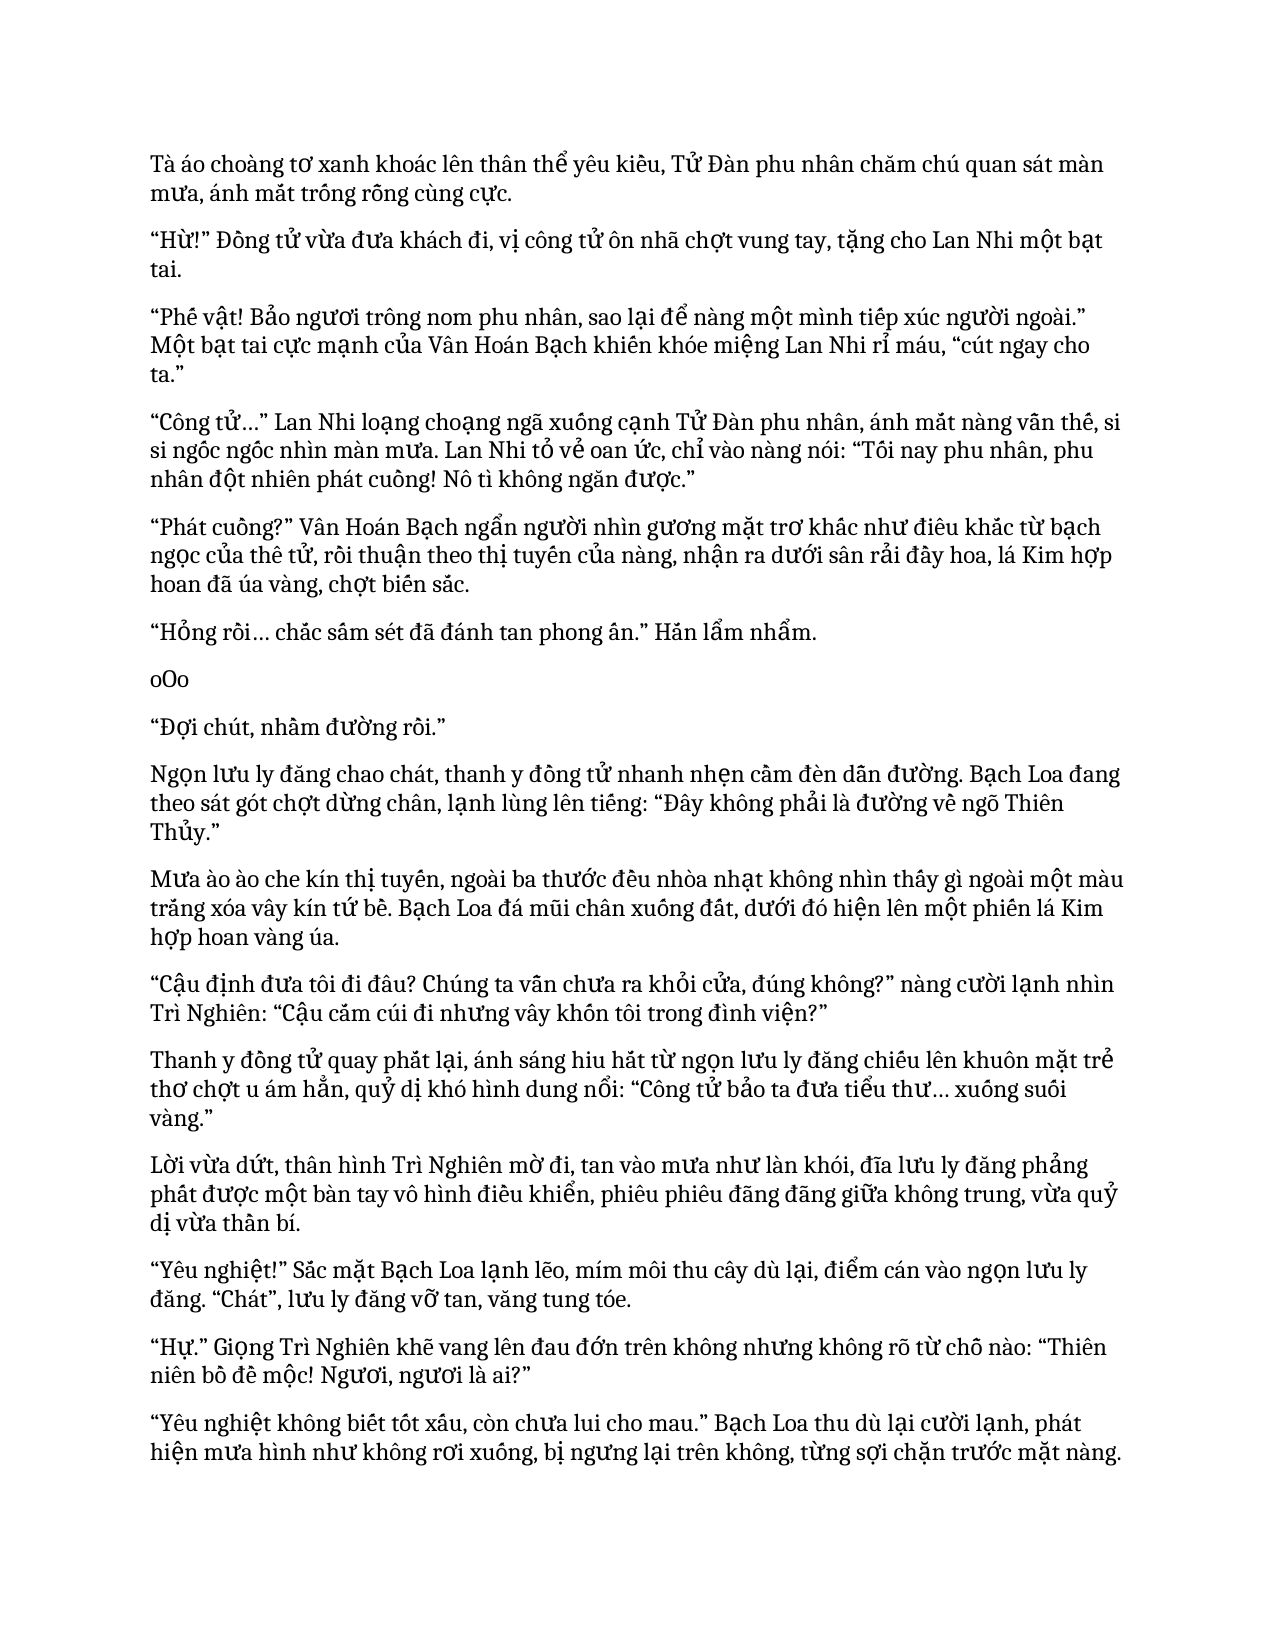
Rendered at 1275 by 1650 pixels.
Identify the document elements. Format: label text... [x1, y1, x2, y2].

text “Yêu nghiệt không biết tốt xấu, còn chưa lui cho mau.” Bạch Loa thu dù lại cười lạnh, phát hiện mưa hình như không rơi xuống, bị ngưng lại trên không, từng sợi chặn trước mặt nàng. [150, 1409, 1125, 1466]
text “Hỏng rồi… chắc sấm sét đã đánh tan phong ấn.” Hắn lẩm nhẩm. [150, 617, 1125, 646]
text “Hự.” Giọng Trì Nghiên khẽ vang lên đau đớn trên không nhưng không rõ từ chỗ nào: “Thiên niên bồ đề mộc! Ngươi, ngươi là ai?” [150, 1332, 1125, 1390]
text “Công tử…” Lan Nhi loạng choạng ngã xuống cạnh Tử Đàn phu nhân, ánh mắt nàng vẫn thế, si si ngốc ngốc nhìn màn mưa. Lan Nhi tỏ vẻ oan ức, chỉ vào nàng nói: “Tối nay phu nhân, phu nhân đột nhiên phát cuồng! Nô tì không ngăn được.” [150, 407, 1125, 494]
text Mưa ào ào che kín thị tuyến, ngoài ba thước đều nhòa nhạt không nhìn thấy gì ngoài một màu trắng xóa vây kín tứ bề. Bạch Loa đá mũi chân xuống đất, dưới đó hiện lên một phiến lá Kim hợp hoan vàng úa. [150, 865, 1125, 951]
text “Phát cuồng?” Vân Hoán Bạch ngẩn người nhìn gương mặt trơ khấc như điêu khắc từ bạch ngọc của thê tử, rồi thuận theo thị tuyến của nàng, nhận ra dưới sân rải đầy hoa, lá Kim hợp hoan đã úa vàng, chợt biến sắc. [150, 512, 1125, 599]
text Ngọn lưu ly đăng chao chát, thanh y đồng tử nhanh nhẹn cầm đèn dẫn đường. Bạch Loa đang theo sát gót chợt dừng chân, lạnh lùng lên tiếng: “Đây không phải là đường về ngõ Thiên Thủy.” [150, 760, 1125, 846]
text Lời vừa dứt, thân hình Trì Nghiên mờ đi, tan vào mưa như làn khói, đĩa lưu ly đăng phảng phất được một bàn tay vô hình điều khiển, phiêu phiêu đãng đãng giữa không trung, vừa quỷ dị vừa thần bí. [150, 1151, 1125, 1237]
text “Yêu nghiệt!” Sắc mặt Bạch Loa lạnh lẽo, mím môi thu cây dù lại, điểm cán vào ngọn lưu ly đăng. “Chát”, lưu ly đăng vỡ tan, văng tung tóe. [150, 1256, 1125, 1314]
text Thanh y đồng tử quay phắt lại, ánh sáng hiu hắt từ ngọn lưu ly đăng chiếu lên khuôn mặt trẻ thơ chợt u ám hẳn, quỷ dị khó hình dung nổi: “Công tử bảo ta đưa tiểu thư… xuống suối vàng.” [150, 1046, 1125, 1132]
text oOo [150, 665, 1125, 694]
text “Đợi chút, nhầm đường rồi.” [150, 712, 1125, 741]
text “Phế vật! Bảo ngươi trông nom phu nhân, sao lại để nàng một mình tiếp xúc người ngoài.” Một bạt tai cực mạnh của Vân Hoán Bạch khiến khóe miệng Lan Nhi rỉ máu, “cút ngay cho ta.” [150, 302, 1125, 389]
text “Cậu định đưa tôi đi đâu? Chúng ta vẫn chưa ra khỏi cửa, đúng không?” nàng cười lạnh nhìn Trì Nghiên: “Cậu cắm cúi đi nhưng vây khốn tôi trong đình viện?” [150, 970, 1125, 1027]
text Tà áo choàng tơ xanh khoác lên thân thể yêu kiều, Tử Đàn phu nhân chăm chú quan sát màn mưa, ánh mắt trống rỗng cùng cực. [150, 150, 1125, 207]
text “Hừ!” Đồng tử vừa đưa khách đi, vị công tử ôn nhã chợt vung tay, tặng cho Lan Nhi một bạt tai. [150, 226, 1125, 284]
